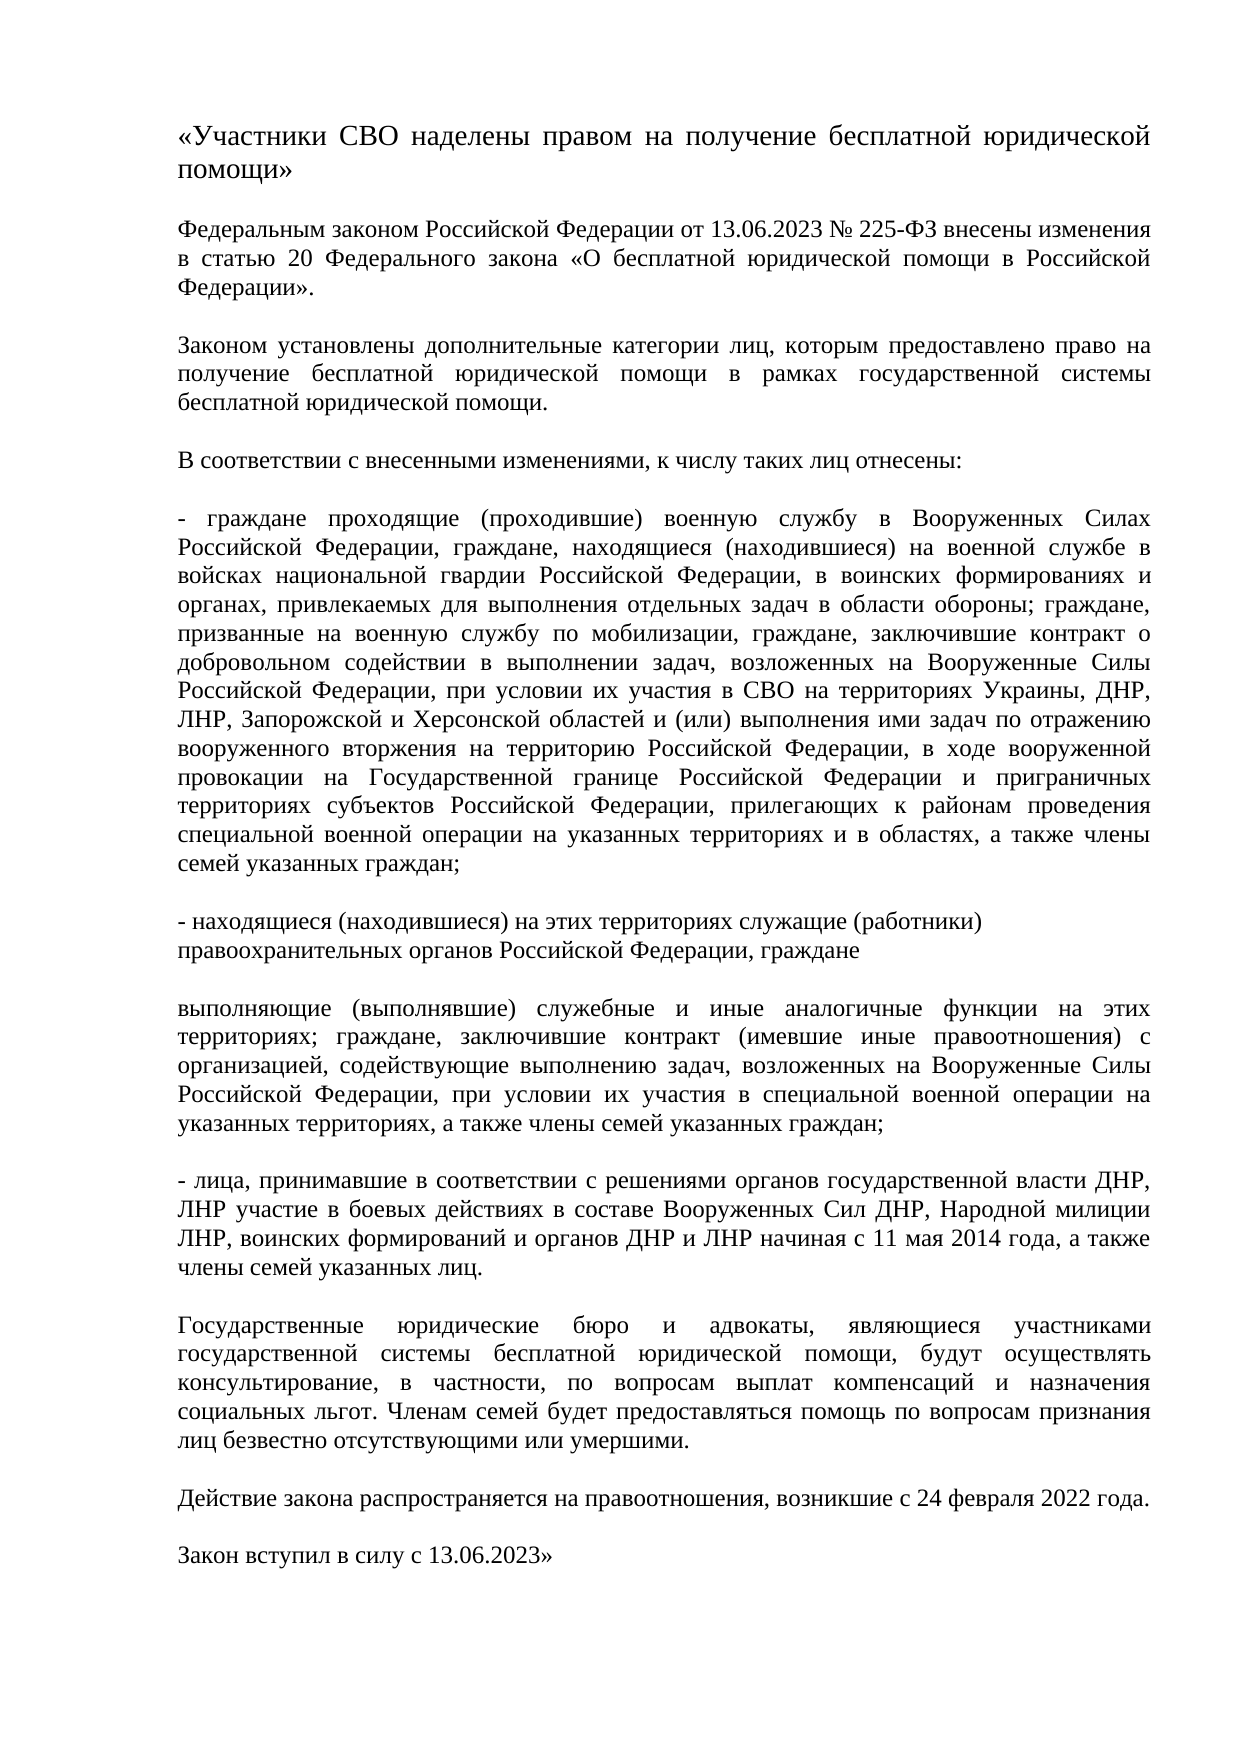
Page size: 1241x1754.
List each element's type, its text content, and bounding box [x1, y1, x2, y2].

text выполняющие (выполнявшие) служебные и иные аналогичные функции на этих территориях; граждане, заключившие контракт (имевшие иные правоотношения) с организацией, содействующие выполнению задач, возложенных на Вооруженные Силы Российской Федерации, при условии их участия в специальной военной операции на указанных территориях, а также члены семей указанных граждан; [177, 993, 1152, 1136]
text Законом установлены дополнительные категории лиц, которым предоставлено право на получение бесплатной юридической помощи в рамках государственной системы бесплатной юридической помощи. [177, 330, 1152, 416]
text Закон вступил в силу с 13.06.2023» [177, 1541, 1152, 1569]
text - находящиеся (находившиеся) на этих территориях служащие (работники) правоохранительных органов Российской Федерации, граждане [177, 906, 1152, 963]
text - граждане проходящие (проходившие) военную службу в Вооруженных Силах Российской Федерации, граждане, находящиеся (находившиеся) на военной службе в войсках национальной гвардии Российской Федерации, в воинских формированиях и органах, привлекаемых для выполнения отдельных задач в области обороны; граждане, призванные на военную службу по мобилизации, граждане, заключившие контракт о добровольном содействии в выполнении задач, возложенных на Вооруженные Силы Российской Федерации, при условии их участия в СВО на территориях Украины, ДНР, ЛНР, Запорожской и Херсонской областей и (или) выполнения ими задач по отражению вооруженного вторжения на территорию Российской Федерации, в ходе вооруженной провокации на Государственной границе Российской Федерации и приграничных территориях субъектов Российской Федерации, прилегающих к районам проведения специальной военной операции на указанных территориях и в областях, а также члены семей указанных граждан; [177, 503, 1152, 877]
text В соответствии с внесенными изменениями, к числу таких лиц отнесены: [177, 445, 1152, 474]
text - лица, принимавшие в соответствии с решениями органов государственной власти ДНР, ЛНР участие в боевых действиях в составе Вооруженных Сил ДНР, Народной милиции ЛНР, воинских формирований и органов ДНР и ЛНР начиная с 11 мая 2014 года, а также члены семей указанных лиц. [177, 1166, 1152, 1281]
text Действие закона распространяется на правоотношения, возникшие с 24 февраля 2022 года. [177, 1483, 1152, 1511]
text Федеральным законом Российской Федерации от 13.06.2023 № 225-ФЗ внесены изменения в статью 20 Федерального закона «О бесплатной юридической помощи в Российской Федерации». [177, 214, 1152, 301]
text «Участники СВО наделены правом на получение бесплатной юридической помощи» [177, 118, 1152, 185]
text Государственные юридические бюро и адвокаты, являющиеся участниками государственной системы бесплатной юридической помощи, будут осуществлять консультирование, в частности, по вопросам выплат компенсаций и назначения социальных льгот. Членам семей будет предоставляться помощь по вопросам признания лиц безвестно отсутствующими или умершими. [177, 1310, 1152, 1453]
